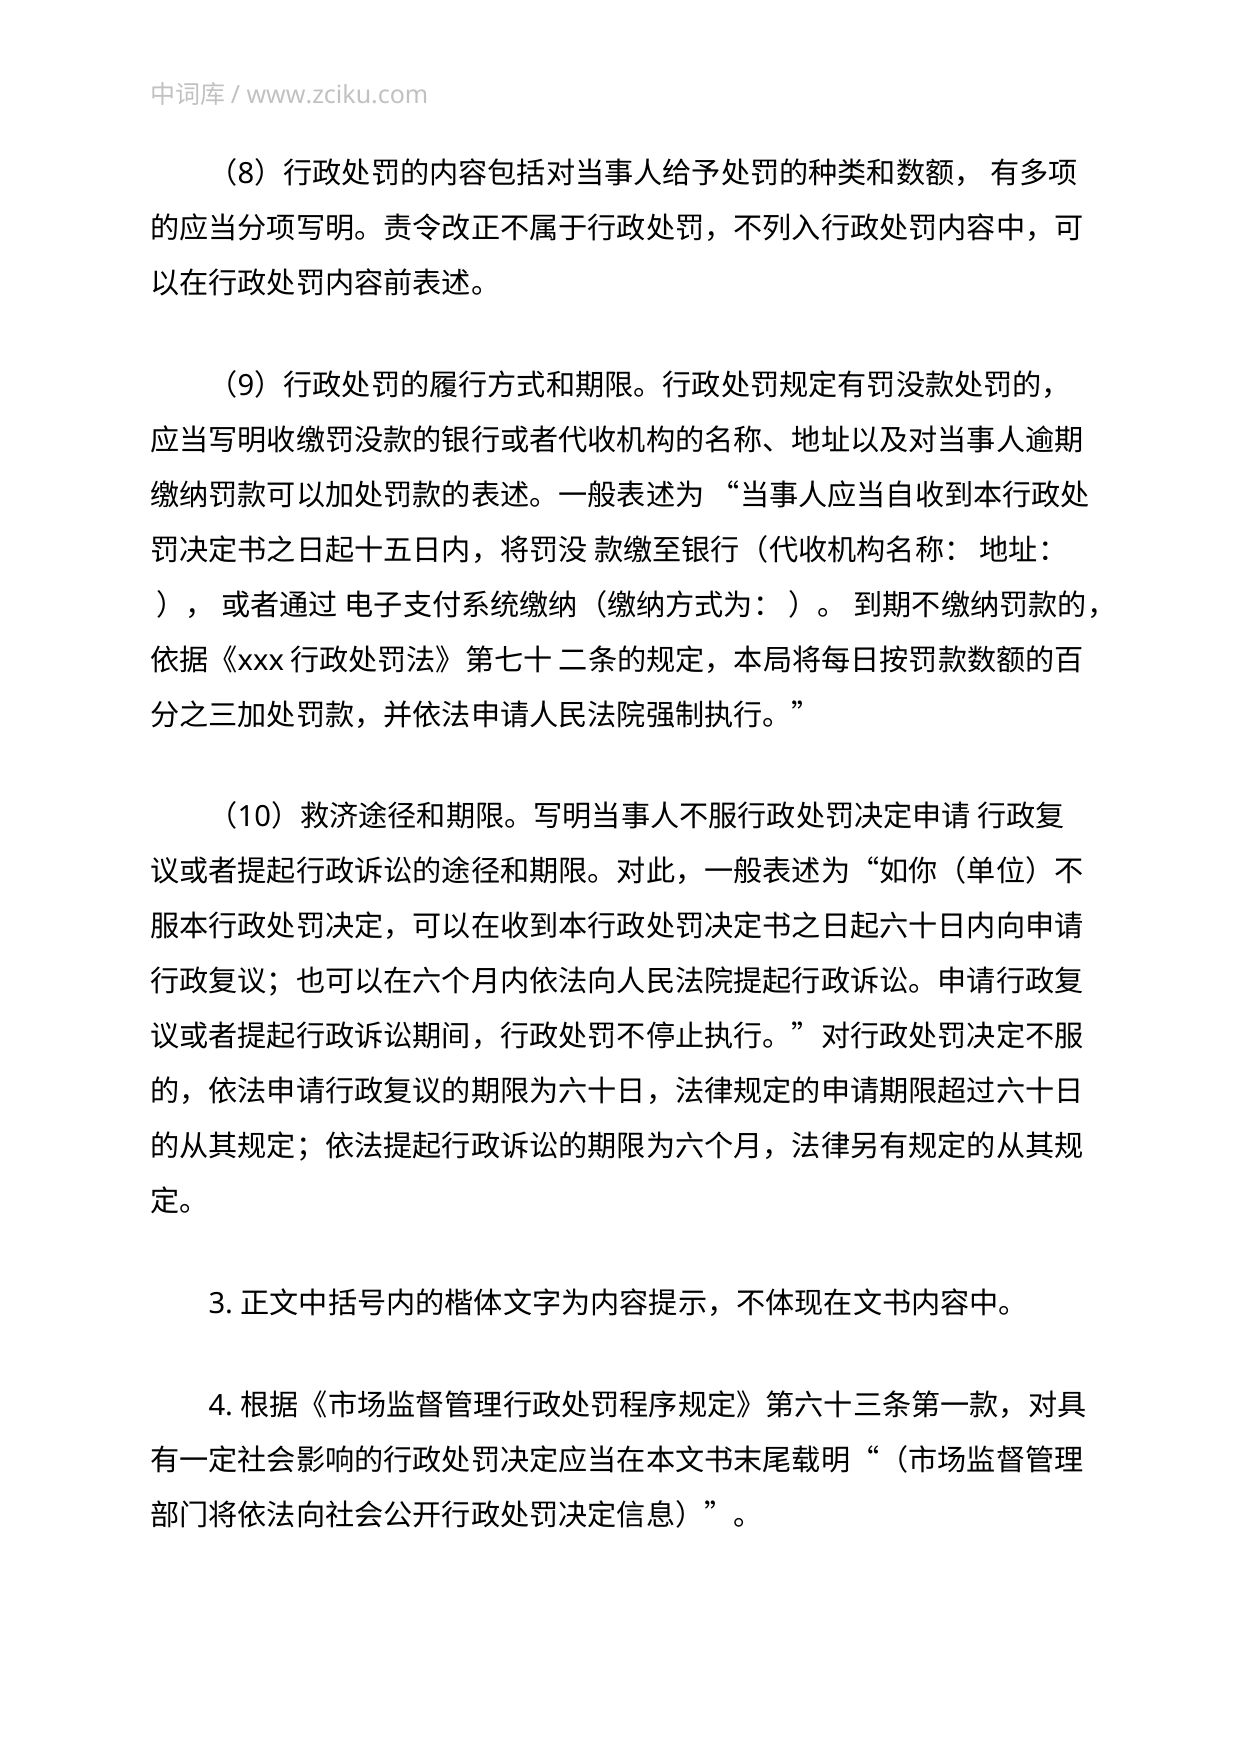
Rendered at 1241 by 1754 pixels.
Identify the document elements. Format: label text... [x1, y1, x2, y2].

text 3. 正文中括号内的楷体文字为内容提示，不体现在文书内容中。 [150, 1279, 1090, 1322]
text 4. 根据《市场监督管理行政处罚程序规定》第六十三条第一款，对具有一定社会影响的行政处罚决定应当在本文书末尾载明“（市场监督管理部门将依法向社会公开行政处罚决定信息）”。 [150, 1381, 1090, 1533]
text （8）行政处罚的内容包括对当事人给予处罚的种类和数额， 有多项的应当分项写明。责令改正不属于行政处罚，不列入行政处罚内容中，可以在行政处罚内容前表述。 [150, 150, 1090, 302]
text （10）救济途径和期限。写明当事人不服行政处罚决定申请 行政复议或者提起行政诉讼的途径和期限。对此，一般表述为“如你（单位）不服本行政处罚决定，可以在收到本行政处罚决定书之日起六十日内向申请行政复议；也可以在六个月内依法向人民法院提起行政诉讼。申请行政复议或者提起行政诉讼期间，行政处罚不停止执行。”对行政处罚决定不服 的，依法申请行政复议的期限为六十日，法律规定的申请期限超过六十日的从其规定；依法提起行政诉讼的期限为六个月，法律另有规定的从其规定。 [150, 793, 1090, 1220]
text （9）行政处罚的履行方式和期限。行政处罚规定有罚没款处罚的，应当写明收缴罚没款的银行或者代收机构的名称、地址以及对当事人逾期缴纳罚款可以加处罚款的表述。一般表述为 “当事人应当自收到本行政处罚决定书之日起十五日内，将罚没 款缴至银行（代收机构名称： 地址： ）， 或者通过 电子支付系统缴纳（缴纳方式为： ）。 到期不缴纳罚款的，依据《xxx行政处罚法》第七十 二条的规定，本局将每日按罚款数额的百分之三加处罚款，并依法申请人民法院强制执行。” [150, 362, 1090, 733]
